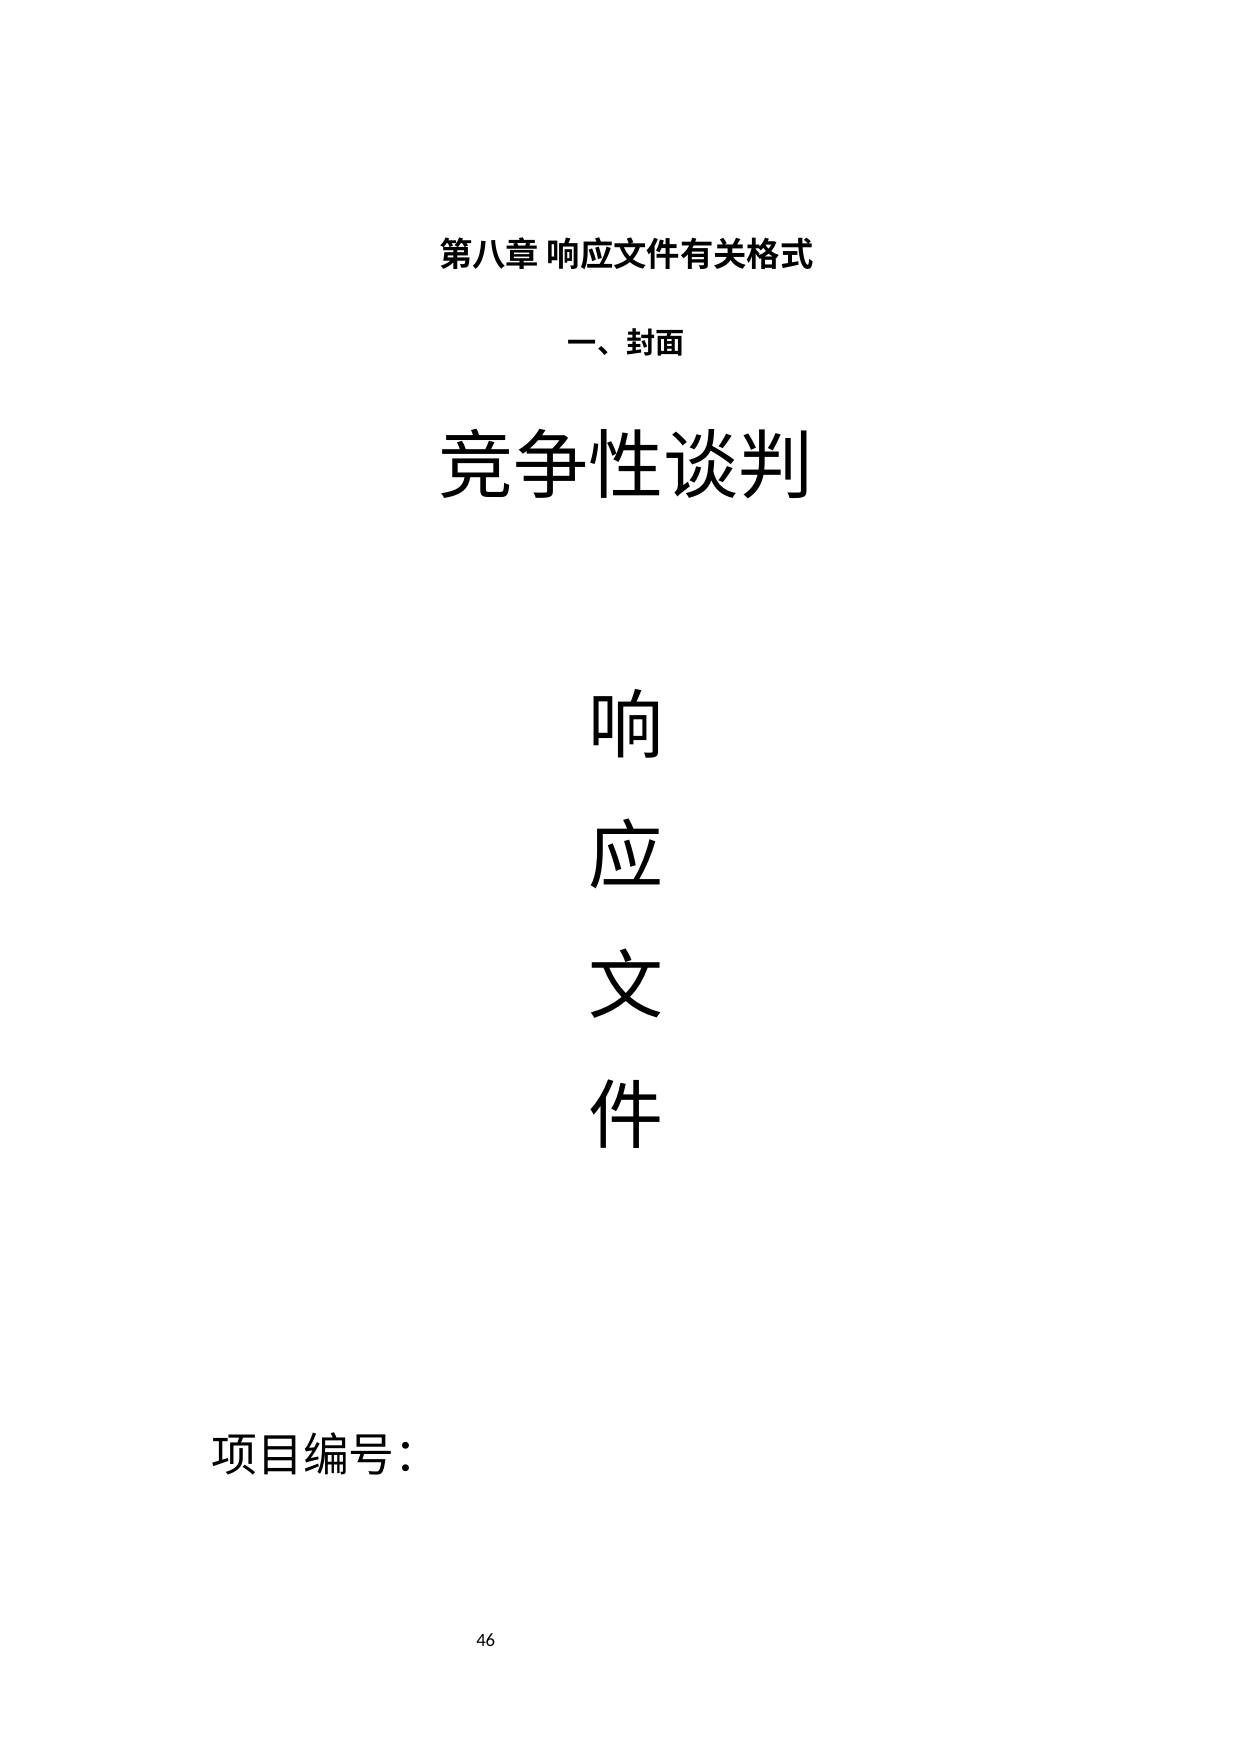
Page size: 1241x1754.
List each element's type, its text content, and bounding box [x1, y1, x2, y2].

text 响 [165, 655, 1087, 785]
text 第八章 响应文件有关格式 [165, 219, 1087, 284]
text 项目编号： [165, 1402, 1087, 1500]
text 文 [165, 915, 1087, 1045]
text 竞争性谈判 [165, 395, 1087, 525]
text 件 [165, 1045, 1087, 1175]
text 一、封面 [165, 309, 1087, 374]
text 应 [165, 785, 1087, 915]
